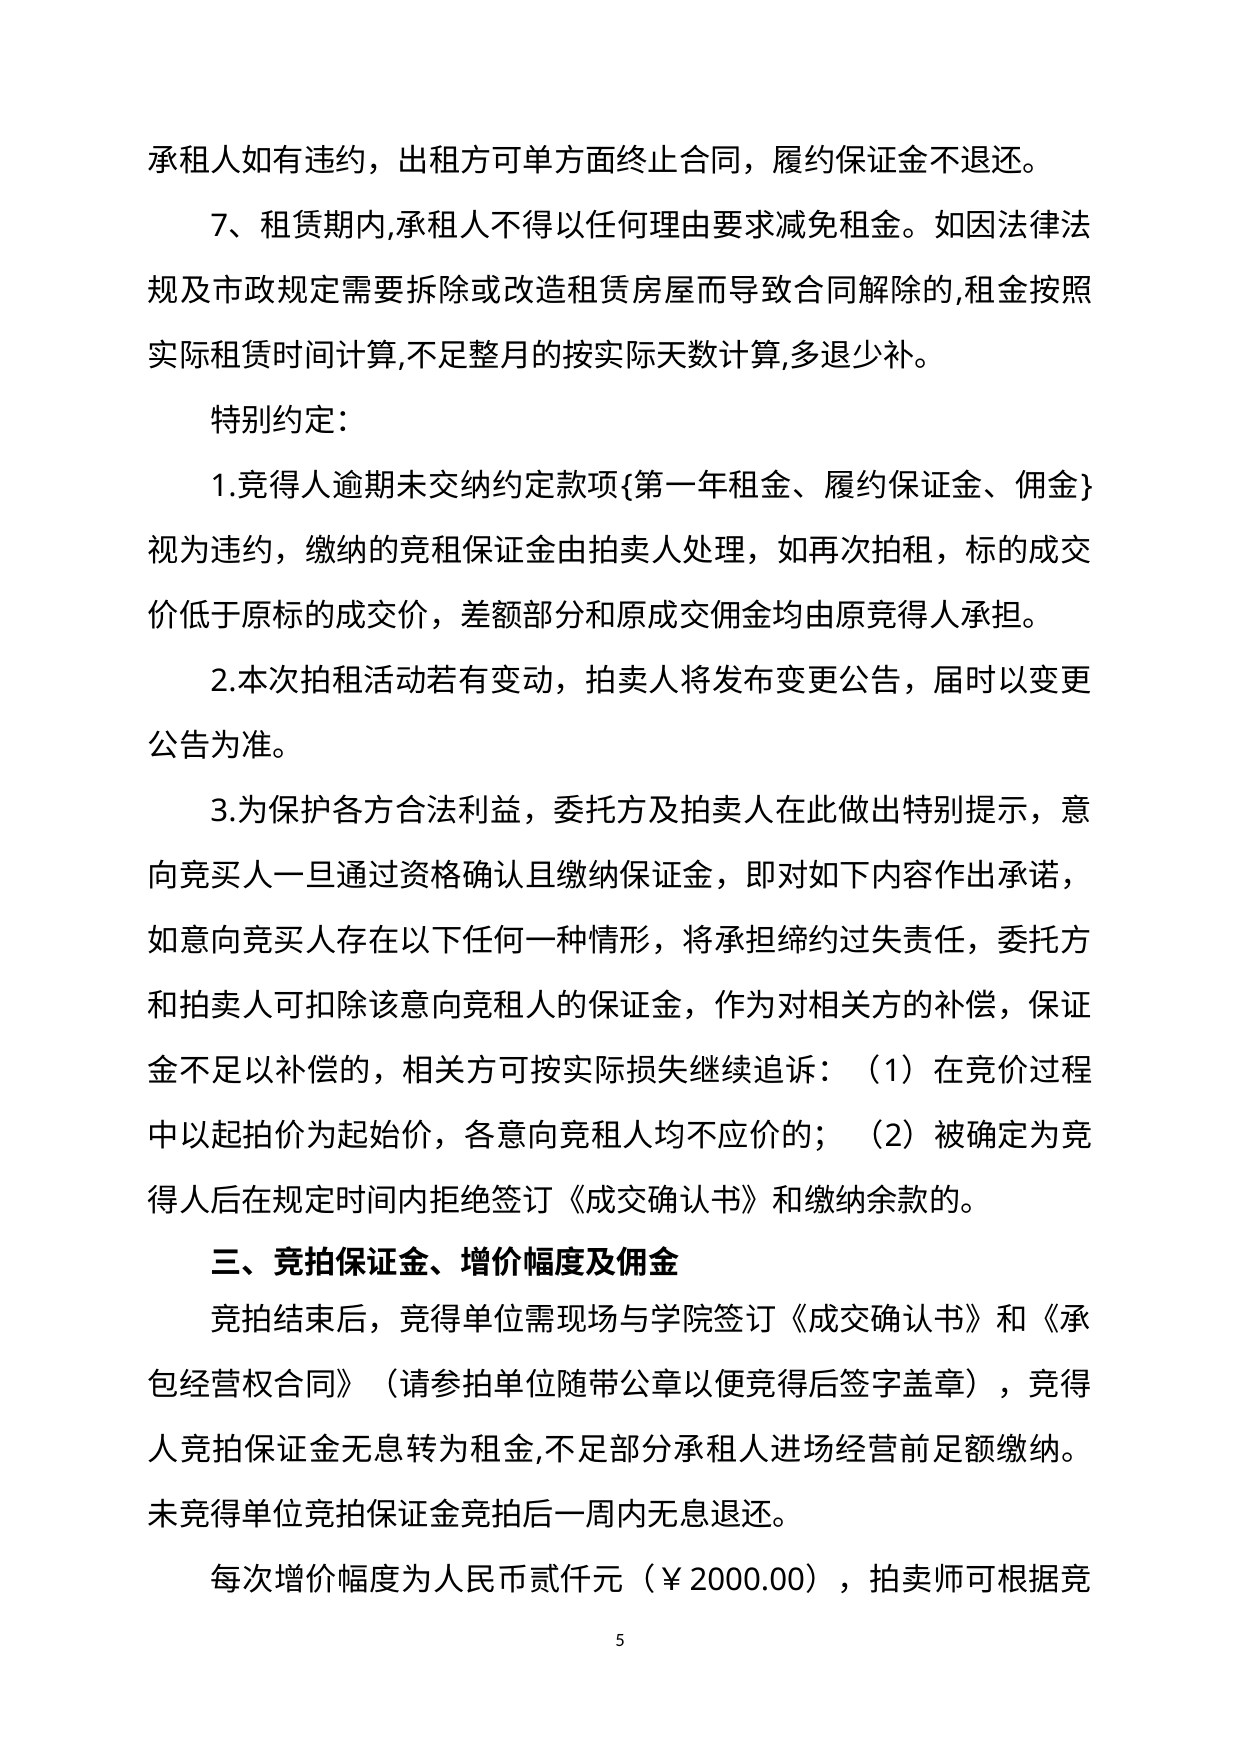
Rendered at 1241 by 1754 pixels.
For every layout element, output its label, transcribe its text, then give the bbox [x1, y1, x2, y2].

text 竞拍结束后，竞得单位需现场与学院签订《成交确认书》和《承包经营权合同》（请参拍单位随带公章以便竞得后签字盖章），竞得人竞拍保证金无息转为租金,不足部分承租人进场经营前足额缴纳。未竞得单位竞拍保证金竞拍后一周内无息退还。 [148, 1284, 1093, 1544]
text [148, 125, 1093, 190]
text 3.为保护各方合法利益，委托方及拍卖人在此做出特别提示，意向竞买人一旦通过资格确认且缴纳保证金，即对如下内容作出承诺，如意向竞买人存在以下任何一种情形，将承担缔约过失责任，委托方和拍卖人可扣除该意向竞租人的保证金，作为对相关方的补偿，保证金不足以补偿的，相关方可按实际损失继续追诉：（1）在竞价过程中以起拍价为起始价，各意向竞租人均不应价的； （2）被确定为竞得人后在规定时间内拒绝签订《成交确认书》和缴纳余款的。 [148, 775, 1093, 1230]
text 7、租赁期内,承租人不得以任何理由要求减免租金。如因法律法规及市政规定需要拆除或改造租赁房屋而导致合同解除的,租金按照实际租赁时间计算,不足整月的按实际天数计算,多退少补。 [148, 190, 1093, 385]
text 特别约定： [148, 385, 1093, 450]
text 三、竞拍保证金、增价幅度及佣金 [148, 1230, 1093, 1284]
text 1.竞得人逾期未交纳约定款项{第一年租金、履约保证金、佣金}视为违约，缴纳的竞租保证金由拍卖人处理，如再次拍租，标的成交价低于原标的成交价，差额部分和原成交佣金均由原竞得人承担。 [148, 450, 1093, 645]
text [148, 1544, 1093, 1609]
text 2.本次拍租活动若有变动，拍卖人将发布变更公告，届时以变更公告为准。 [148, 645, 1093, 775]
